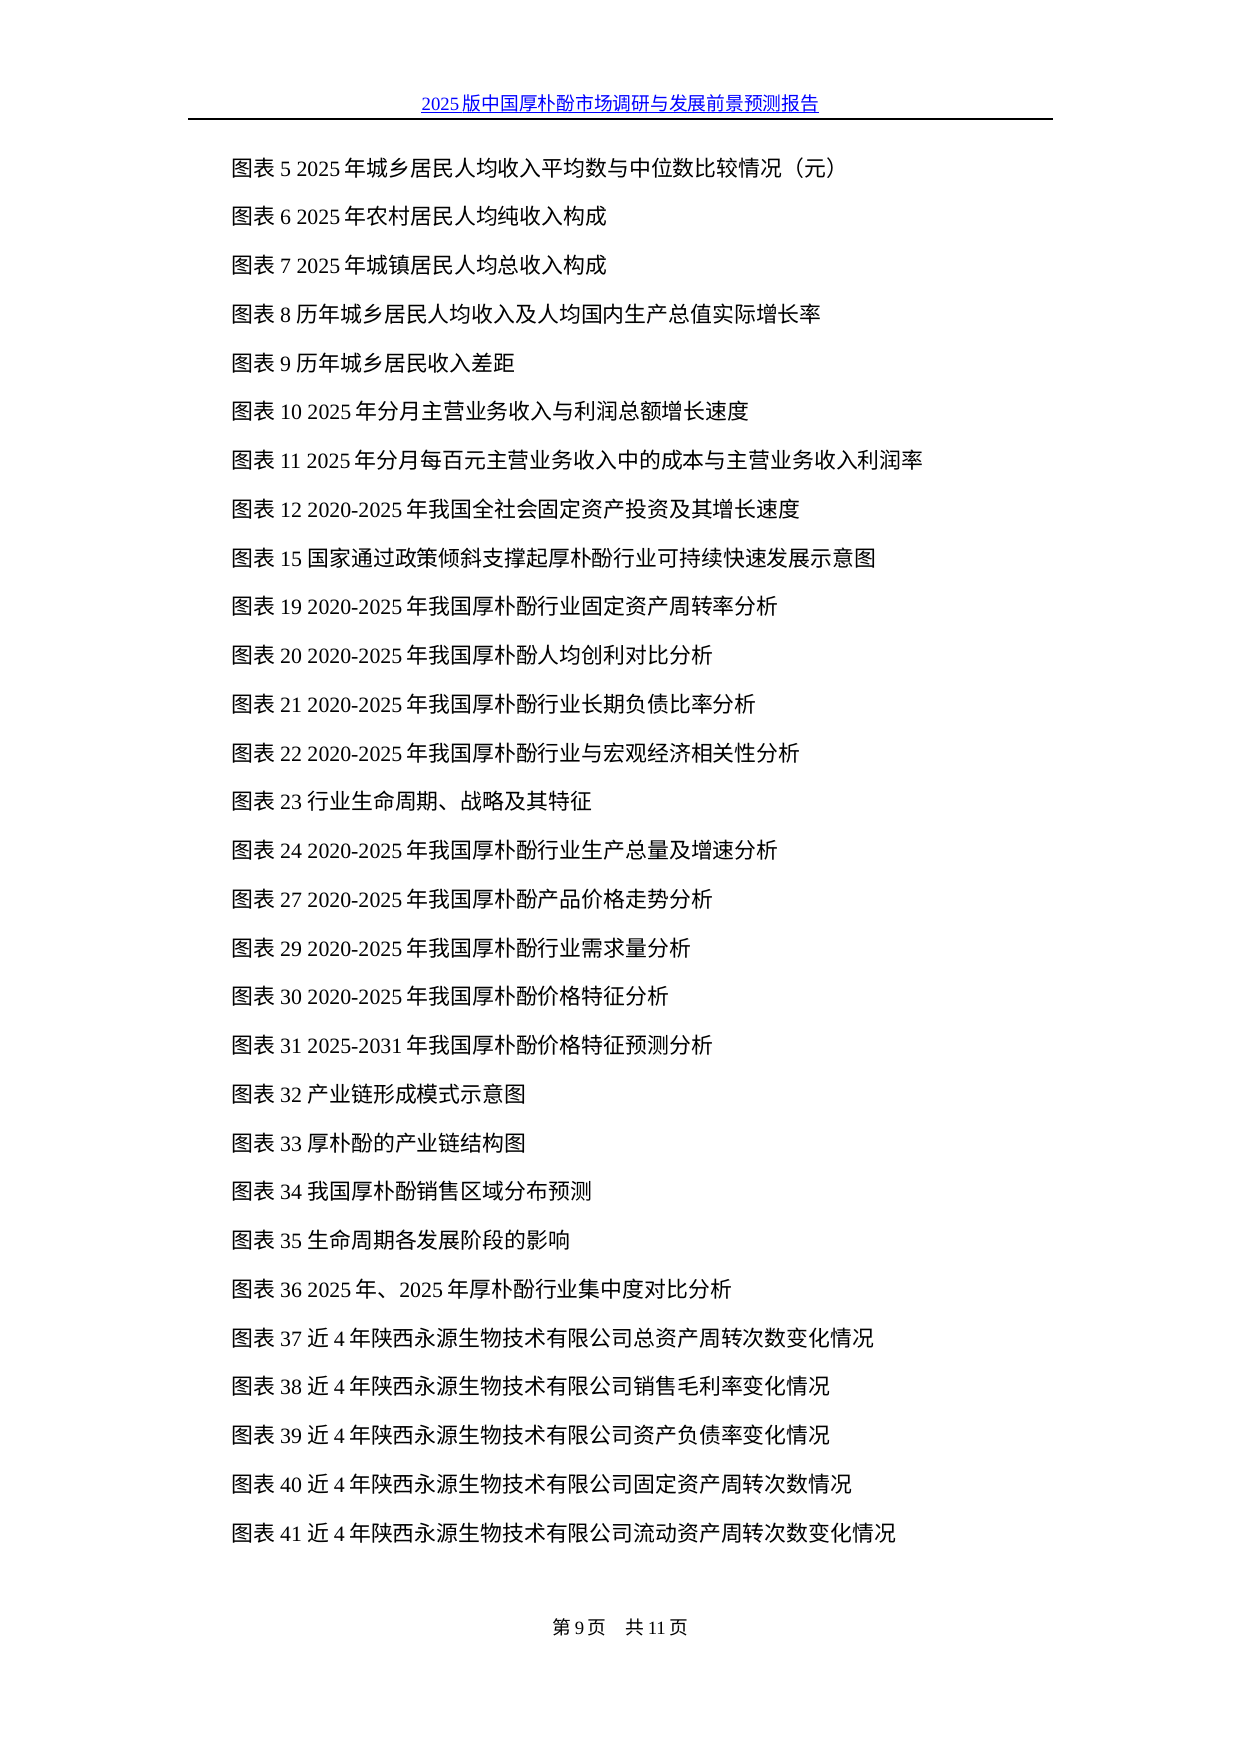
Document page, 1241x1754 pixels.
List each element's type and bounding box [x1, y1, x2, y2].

text [187, 150, 1053, 1548]
